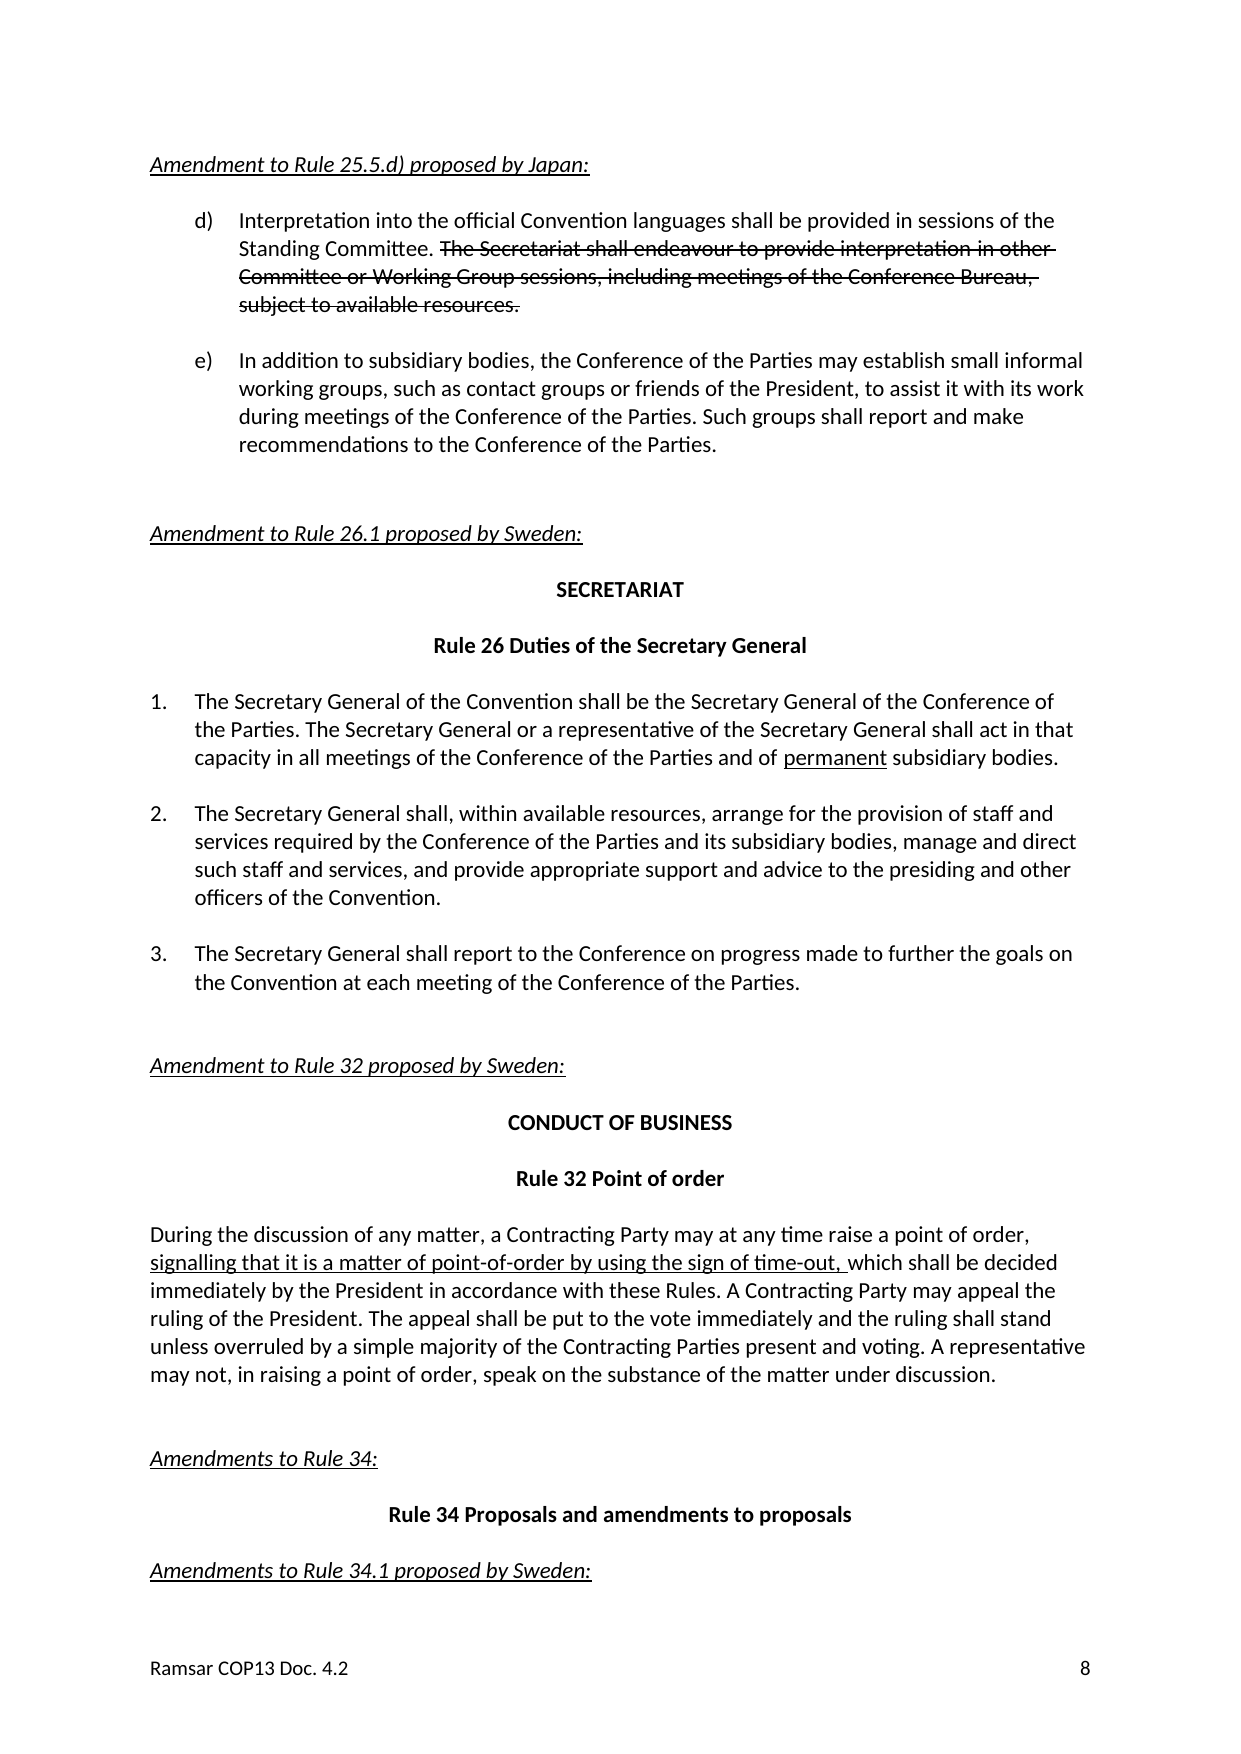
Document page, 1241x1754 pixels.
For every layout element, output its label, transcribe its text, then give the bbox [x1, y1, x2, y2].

text Amendments to Rule 34: [150, 1444, 1090, 1472]
text e) In addition to subsidiary bodies, the Conference of the Parties may establish small informal working groups, such as contact groups or friends of the President, to assist it with its work during meetings of the Conference of the Parties. Such groups shall report and make recommendations to the Conference of the Parties. [194, 346, 1090, 458]
text Amendments to Rule 34.1 proposed by Sweden: [150, 1556, 1090, 1584]
text Rule 26 Duties of the Secretary General [150, 631, 1090, 659]
text During the discussion of any matter, a Contracting Party may at any time raise a point of order, signalling that it is a matter of point-of-order by using the sign of time-out, which shall be decided immediately by the President in accordance with these Rules. A Contracting Party may appeal the ruling of the President. The appeal shall be put to the vote immediately and the ruling shall stand unless overruled by a simple majority of the Contracting Parties present and voting. A representative may not, in raising a point of order, speak on the substance of the matter under discussion. [150, 1220, 1090, 1388]
text 3. The Secretary General shall report to the Conference on progress made to further the goals on the Convention at each meeting of the Conference of the Parties. [150, 939, 1090, 996]
text Amendment to Rule 26.1 proposed by Sweden: [150, 519, 1090, 547]
text 1. The Secretary General of the Convention shall be the Secretary General of the Conference of the Parties. The Secretary General or a representative of the Secretary General shall act in that capacity in all meetings of the Conference of the Parties and of permanent subsidiary bodies. [150, 687, 1090, 771]
text SECRETARIAT [150, 575, 1090, 603]
text Rule 34 Proposals and amendments to proposals [150, 1500, 1090, 1528]
text Rule 32 Point of order [150, 1164, 1090, 1192]
text Amendment to Rule 32 proposed by Sweden: [150, 1052, 1090, 1080]
text CONDUCT OF BUSINESS [150, 1108, 1090, 1136]
text 2. The Secretary General shall, within available resources, arrange for the provision of staff and services required by the Conference of the Parties and its subsidiary bodies, manage and direct such staff and services, and provide appropriate support and advice to the presiding and other officers of the Convention. [150, 799, 1090, 912]
text Amendment to Rule 25.5.d) proposed by Japan: [150, 150, 1090, 178]
text d) Interpretation into the official Convention languages shall be provided in sessions of the Standing Committee. The Secretariat shall endeavour to provide interpretation in other Committee or Working Group sessions, including meetings of the Conference Bureau, subject to available resources. [194, 206, 1090, 318]
